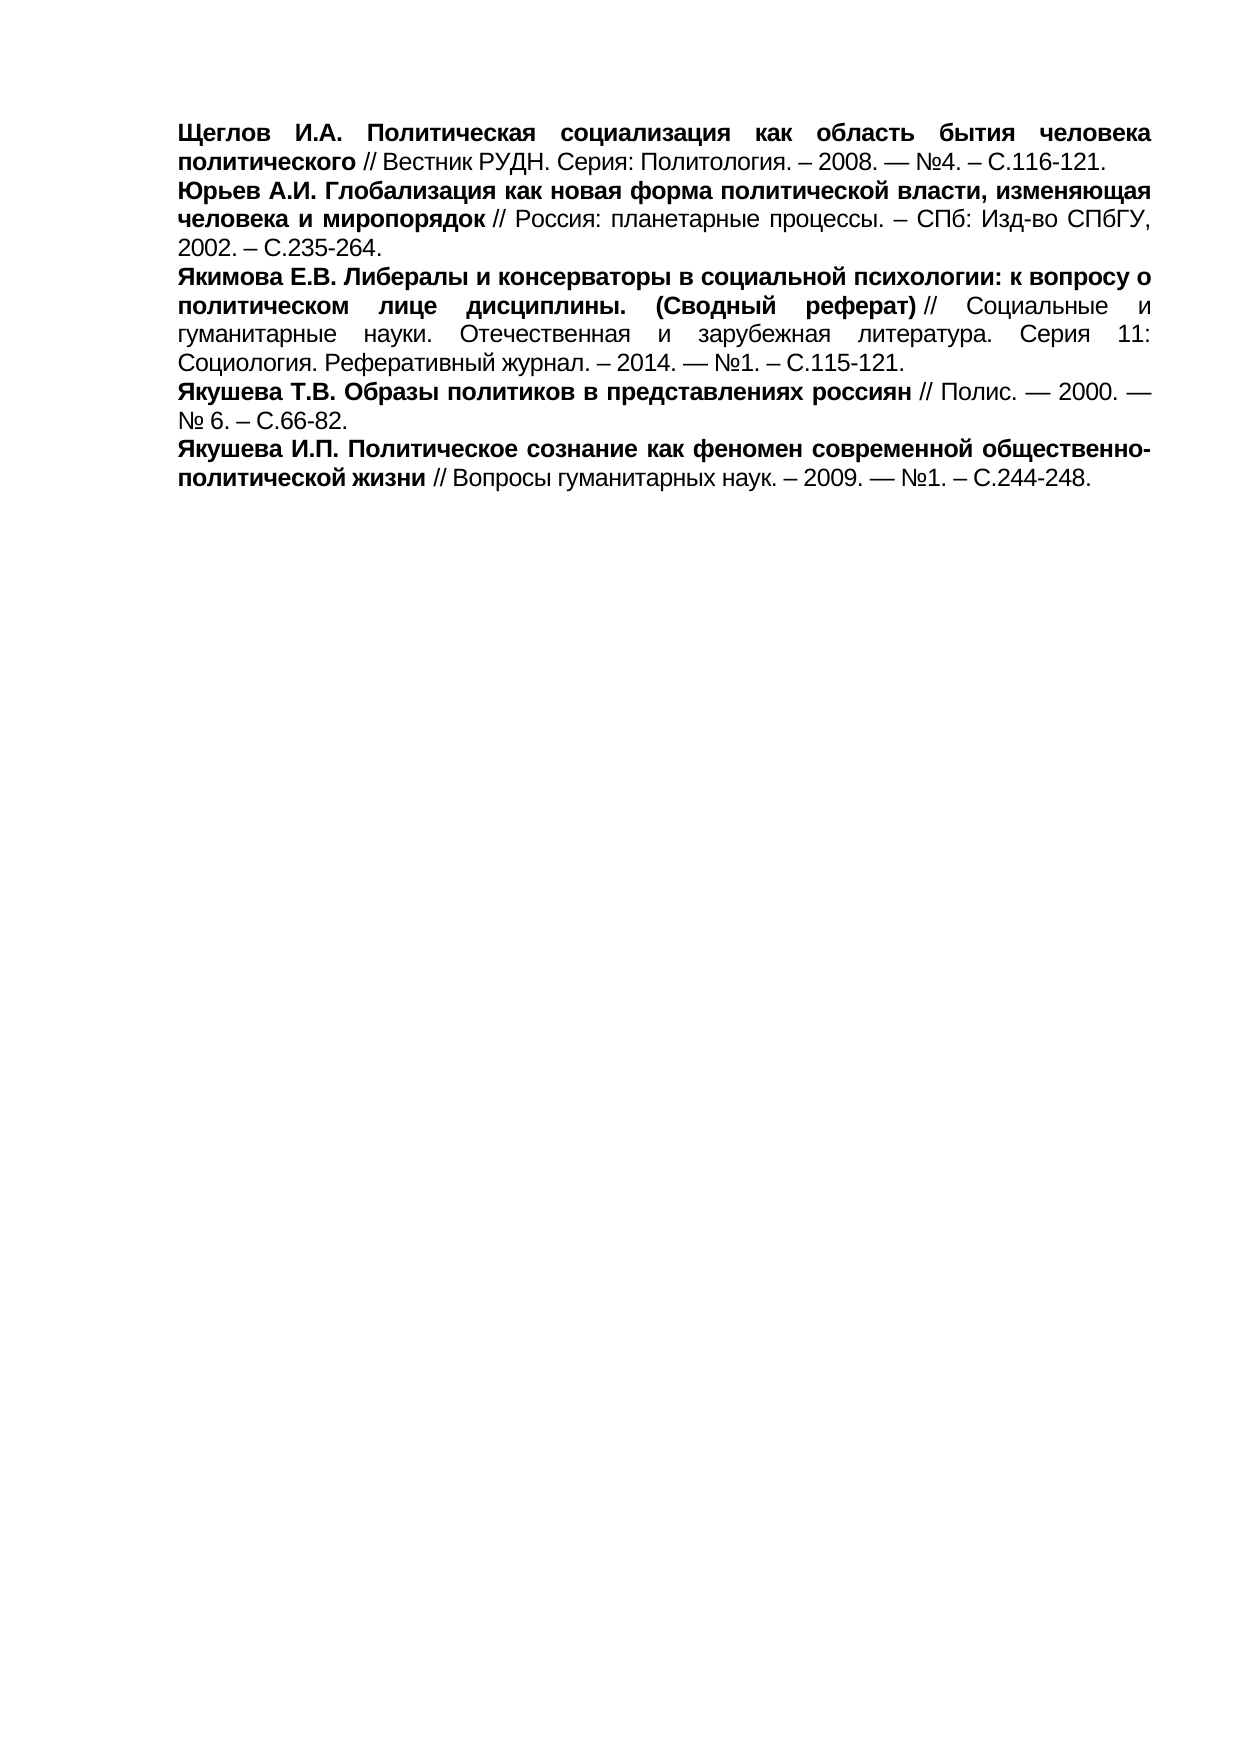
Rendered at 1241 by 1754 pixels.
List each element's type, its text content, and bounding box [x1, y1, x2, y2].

text Якушева И.П. Политическое сознание как феномен современной общественно-политической жизни // Вопросы гуманитарных наук. – 2009. — №1. – С.244-248. [177, 434, 1152, 492]
text Якимова Е.В. Либералы и консерваторы в социальной психологии: к вопросу о политическом лице дисциплины. (Сводный реферат) // Социальные и гуманитарные науки. Отечественная и зарубежная литература. Серия 11: Социология. Реферативный журнал. – 2014. — №1. – С.115-121. [177, 262, 1152, 377]
text Якушева Т.В. Образы политиков в представлениях россиян // Полис. — 2000. — № 6. – С.66-82. [177, 377, 1152, 434]
text Юрьев А.И. Глобализация как новая форма политической власти, изменяющая человека и миропорядок // Россия: планетарные процессы. – СПб: Изд-во СПбГУ, 2002. – С.235-264. [177, 176, 1152, 262]
text Щеглов И.А. Политическая социализация как область бытия человека политического // Вестник РУДН. Серия: Политология. – 2008. — №4. – С.116-121. [177, 118, 1152, 176]
